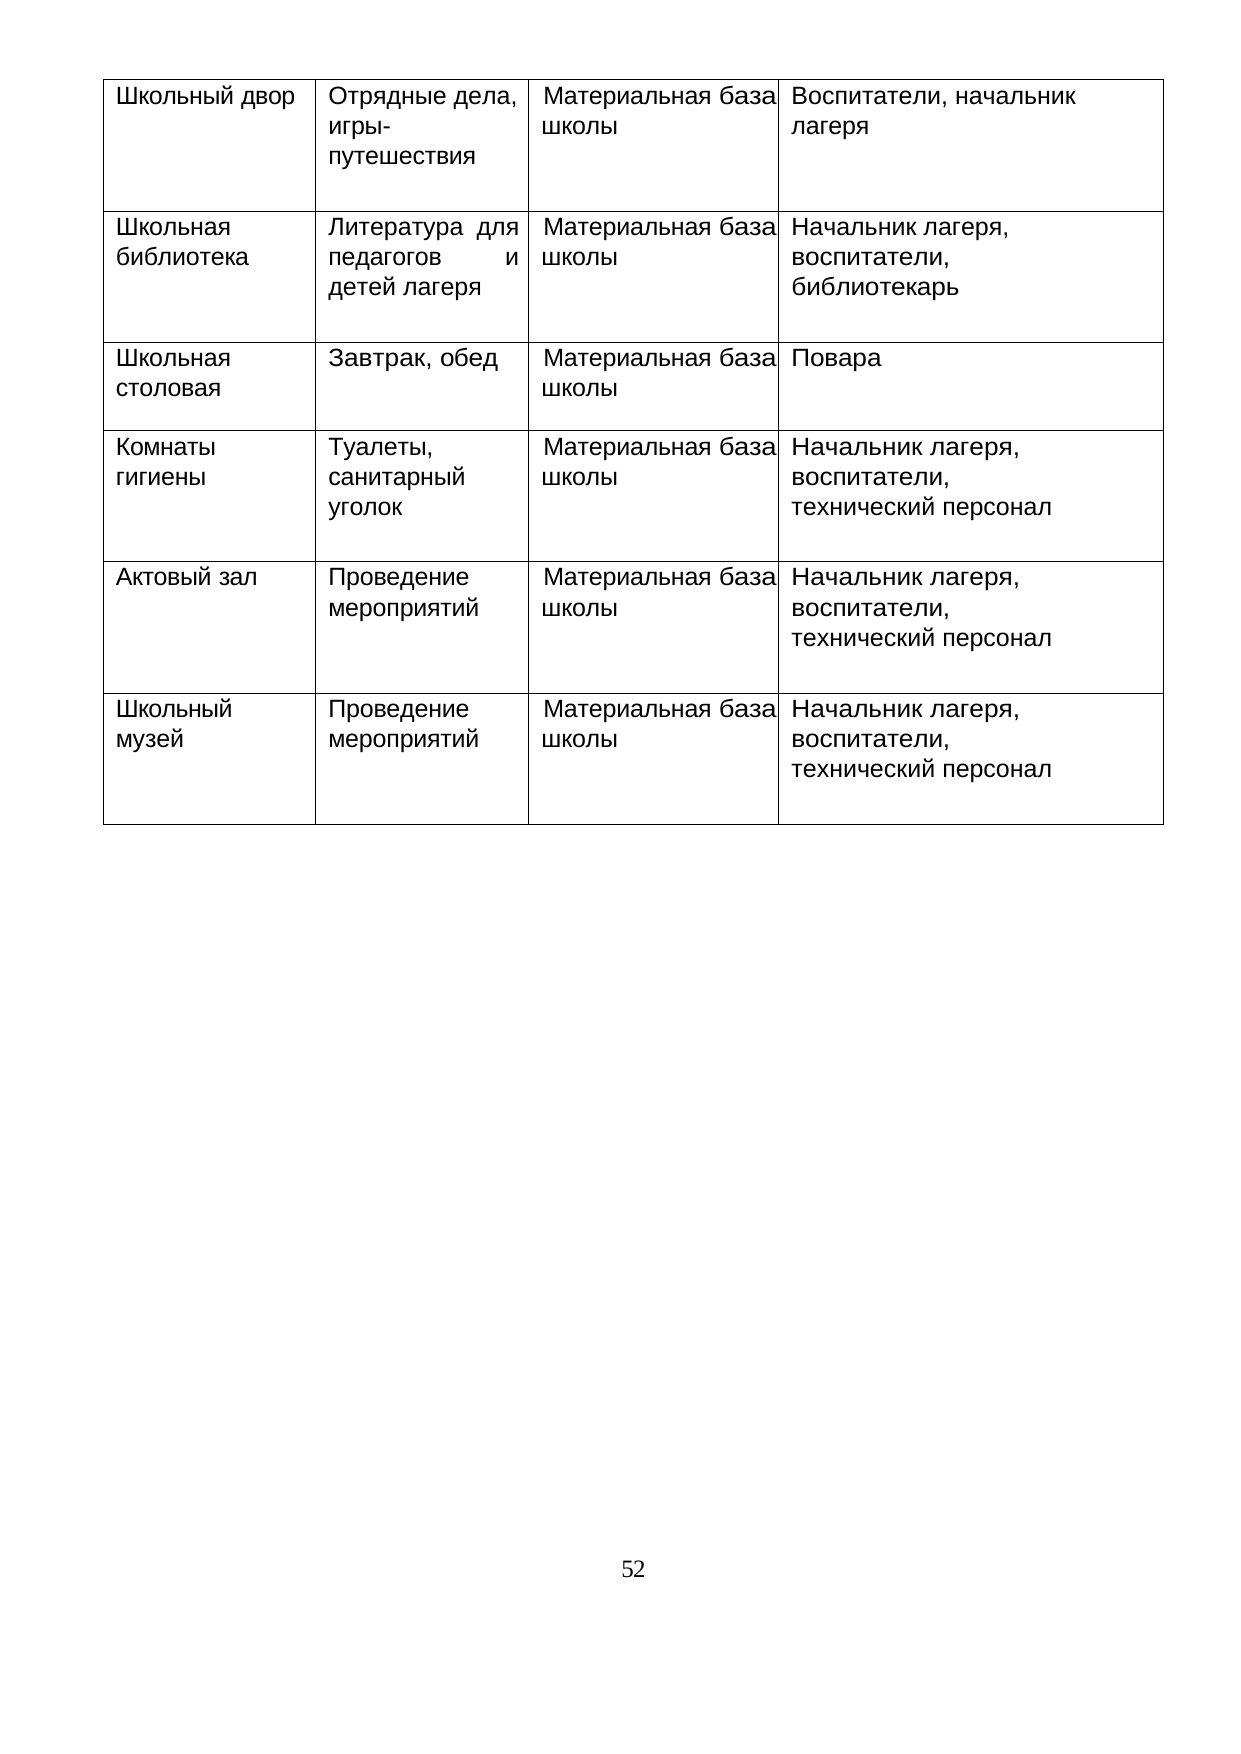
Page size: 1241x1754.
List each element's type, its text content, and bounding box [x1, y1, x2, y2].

table_cell Актовый зал [104, 562, 315, 692]
table_cell Начальник лагеря, воспитатели, технический персонал [779, 431, 1163, 561]
table_cell Начальник лагеря, воспитатели, библиотекарь [779, 212, 1163, 342]
table_cell Материальная школы [529, 80, 717, 211]
table_cell Материальная школы [529, 343, 717, 430]
table_cell Проведение мероприятий [316, 694, 528, 824]
table_cell Комнаты гигиены [104, 431, 315, 561]
table_cell Отрядные дела, игры- путешествия [316, 80, 528, 211]
table_cell база [717, 212, 778, 342]
table_cell база [717, 343, 778, 430]
table_cell Туалеты, санитарный уголок [316, 431, 528, 561]
table_cell Воспитатели, начальник лагеря [779, 80, 1163, 211]
table_cell Начальник лагеря, воспитатели, технический персонал [779, 562, 1163, 692]
table_cell Школьная столовая [104, 343, 315, 430]
table_cell Повара [779, 343, 1163, 430]
table_cell база [717, 431, 778, 561]
table_cell база [717, 80, 778, 211]
table_cell Материальная школы [529, 562, 717, 692]
table_cell база [717, 694, 778, 824]
table_cell Проведение мероприятий [316, 562, 528, 692]
table_cell Материальная школы [529, 694, 717, 824]
table_cell Материальная школы [529, 212, 717, 342]
table_cell база [717, 562, 778, 692]
table_cell Завтрак, обед [316, 343, 528, 430]
table_cell Школьная библиотека [104, 212, 315, 342]
table_cell Школьный двор [104, 80, 315, 211]
table_cell Начальник лагеря, воспитатели, технический персонал [779, 694, 1163, 824]
table_cell Материальная школы [529, 431, 717, 561]
table_cell Литература для педагогов и детей лагеря [316, 212, 528, 342]
table_cell Школьный музей [104, 694, 315, 824]
